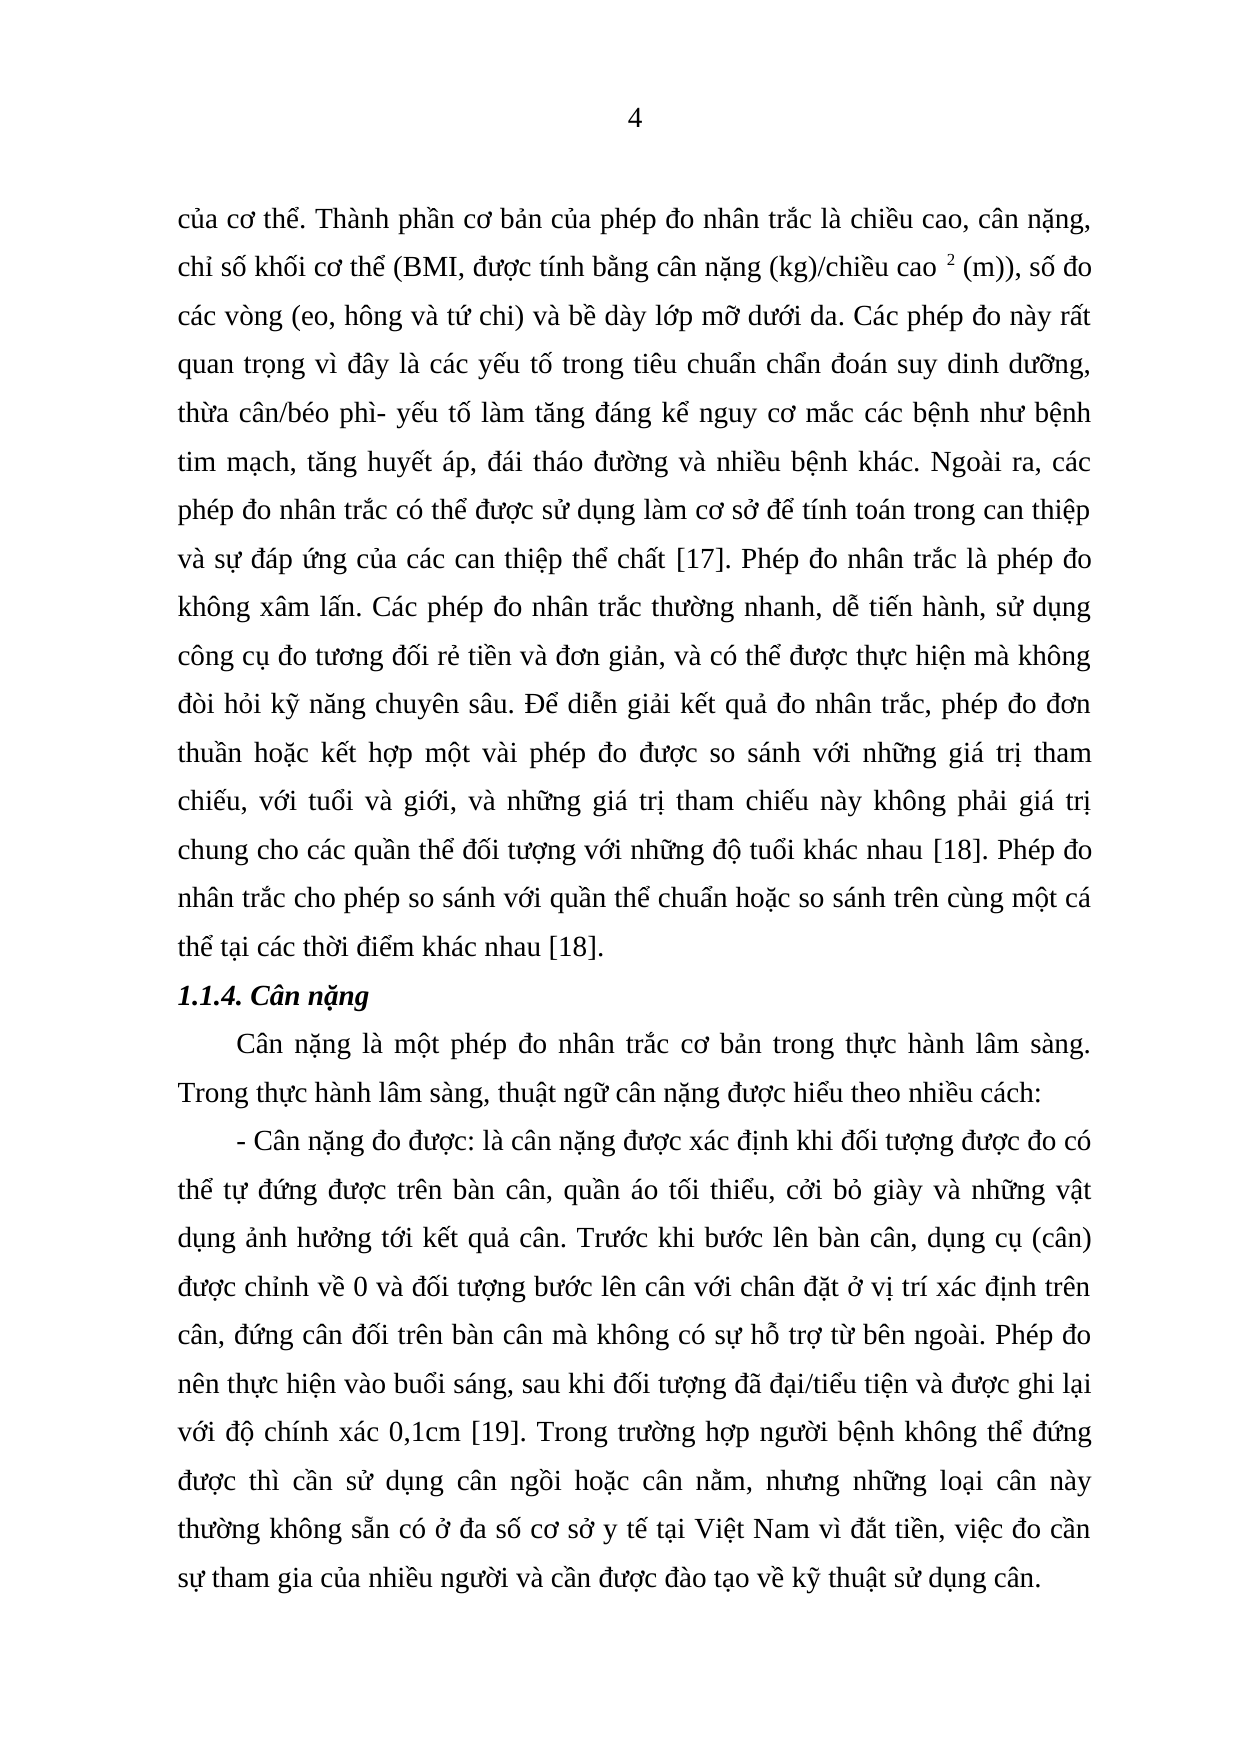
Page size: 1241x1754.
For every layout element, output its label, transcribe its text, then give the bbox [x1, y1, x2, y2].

text - Cân nặng đo được: là cân nặng được xác định khi đối tượng được đo có thể tự đứng được trên bàn cân, quần áo tối thiểu, cởi bỏ giày và những vật dụng ảnh hưởng tới kết quả cân. Trước khi bước lên bàn cân, dụng cụ (cân) được chỉnh về 0 và đối tượng bước lên cân với chân đặt ở vị trí xác định trên cân, đứng cân đối trên bàn cân mà không có sự hỗ trợ từ bên ngoài. Phép đo nên thực hiện vào buổi sáng, sau khi đối tượng đã đại/tiểu tiện và được ghi lại với độ chính xác 0,1cm [19]. Trong trường hợp người bệnh không thể đứng được thì cần sử dụng cân ngồi hoặc cân nằm, nhưng những loại cân này thường không sẵn có ở đa số cơ sở y tế tại Việt Nam vì đắt tiền, việc đo cần sự tham gia của nhiều người và cần được đào tạo về kỹ thuật sử dụng cân. [177, 1123, 1092, 1594]
text Cân nặng là một phép đo nhân trắc cơ bản trong thực hành lâm sàng. Trong thực hành lâm sàng, thuật ngữ cân nặng được hiểu theo nhiều cách: [177, 1026, 1092, 1108]
text 1.1.4. Cân nặng [177, 978, 1092, 1011]
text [177, 201, 1092, 963]
